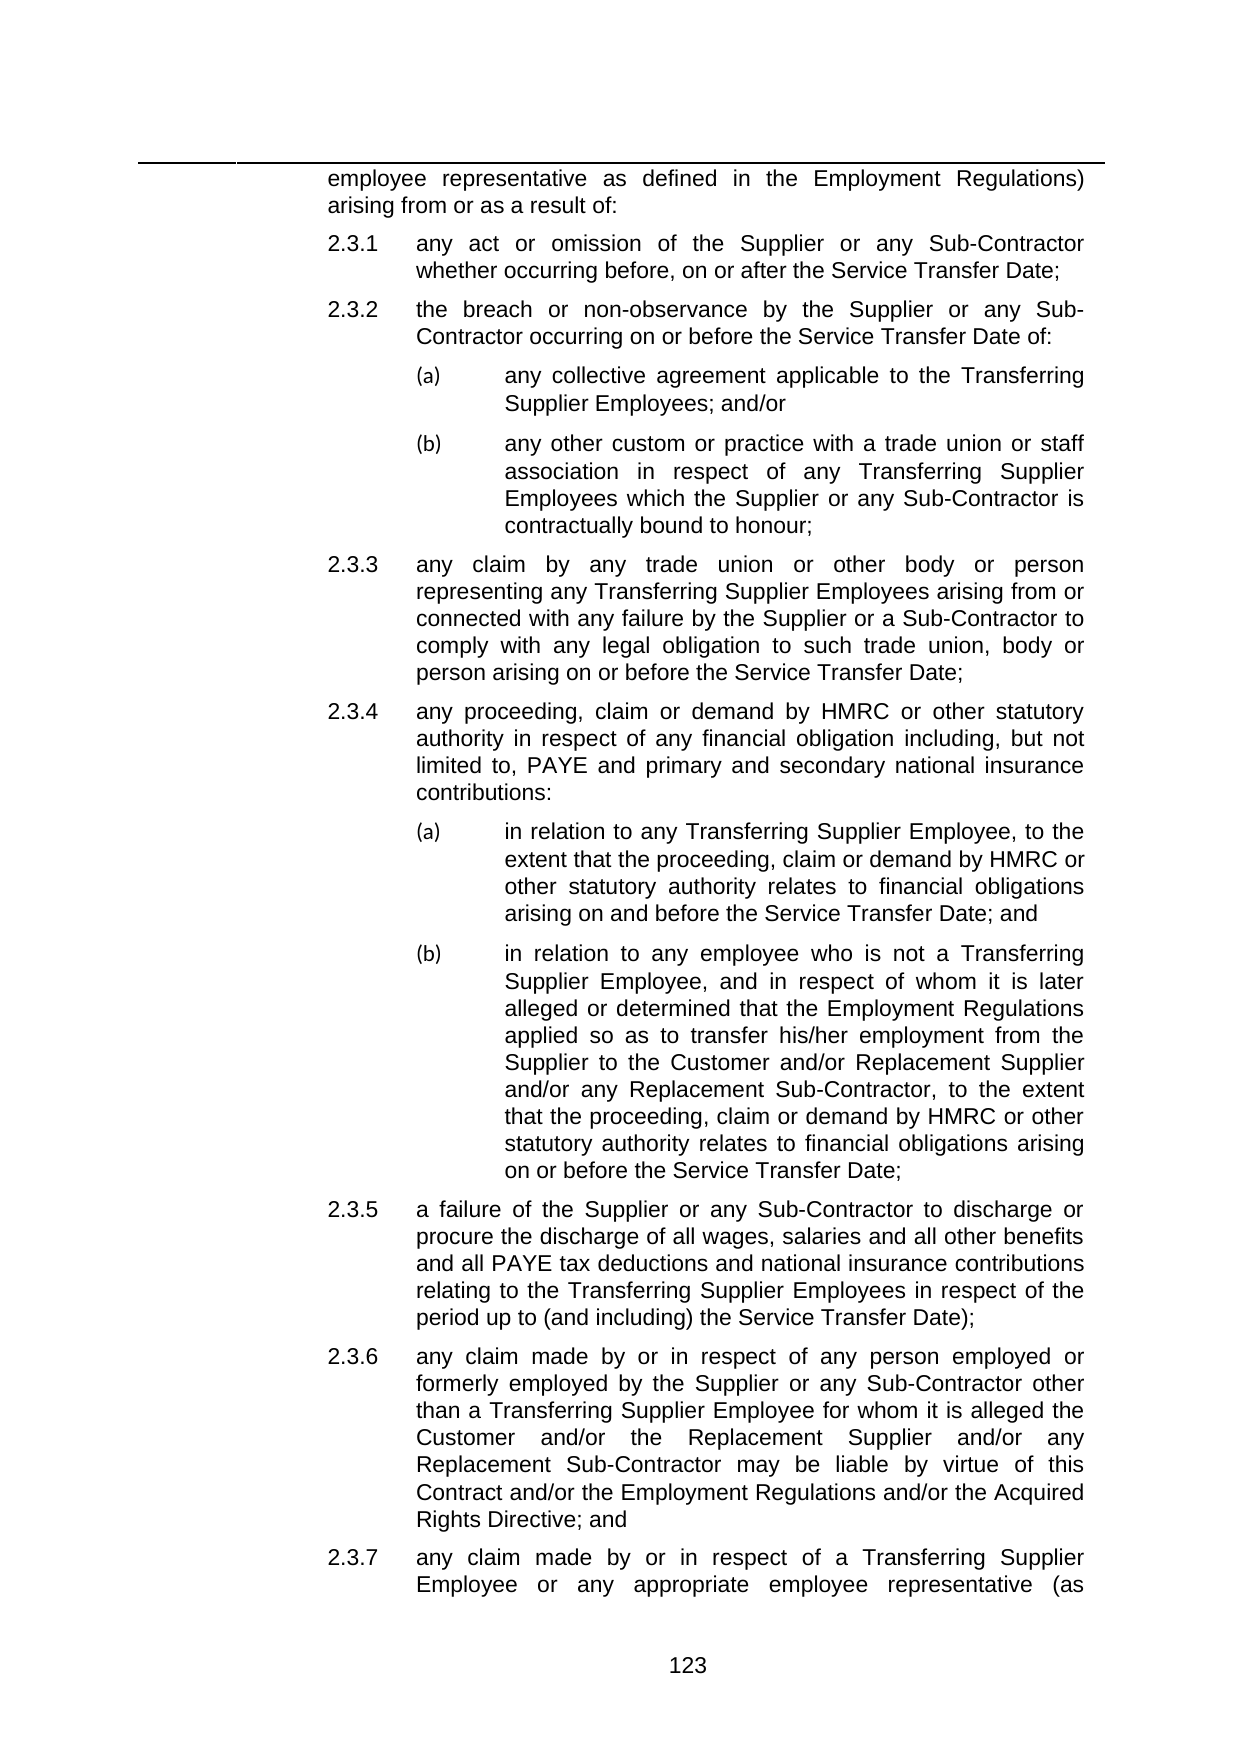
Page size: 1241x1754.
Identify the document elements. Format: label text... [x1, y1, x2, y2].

list the breach or non-observance by the Supplier or any Sub-Contractor occurring on or before the Service Transfer Date of: [327, 296, 1085, 349]
list in relation to any Transferring Supplier Employee, to the extent that the proceeding, claim or demand by HMRC or other statutory authority relates to financial obligations arising on and before the Service Transfer Date; and [416, 817, 1085, 927]
list a failure of the Supplier or any Sub-Contractor to discharge or procure the discharge of all wages, salaries and all other benefits and all PAYE tax deductions and national insurance contributions relating to the Transferring Supplier Employees in respect of the period up to (and including) the Service Transfer Date); [327, 1196, 1085, 1331]
list any claim by any trade union or other body or person representing any Transferring Supplier Employees arising from or connected with any failure by the Supplier or a Sub-Contractor to comply with any legal obligation to such trade union, body or person arising on or before the Service Transfer Date; [327, 551, 1085, 685]
list any proceeding, claim or demand by HMRC or other statutory authority in respect of any financial obligation including, but not limited to, PAYE and primary and secondary national insurance contributions: [327, 698, 1085, 805]
list any collective agreement applicable to the Transferring Supplier Employees; and/or [416, 362, 1085, 417]
list in relation to any employee who is not a Transferring Supplier Employee, and in respect of whom it is later alleged or determined that the Employment Regulations applied so as to transfer his/her employment from the Supplier to the Customer and/or Replacement Supplier and/or any Replacement Sub-Contractor, to the extent that the proceeding, claim or demand by HMRC or other statutory authority relates to financial obligations arising on or before the Service Transfer Date; [416, 939, 1085, 1184]
list any act or omission of the Supplier or any Sub-Contractor whether occurring before, on or after the Service Transfer Date; [327, 230, 1085, 284]
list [327, 1544, 1085, 1598]
list any other custom or practice with a trade union or staff association in respect of any Transferring Supplier Employees which the Supplier or any Sub-Contractor is contractually bound to honour; [416, 429, 1085, 538]
list any claim made by or in respect of any person employed or formerly employed by the Supplier or any Sub-Contractor other than a Transferring Supplier Employee for whom it is alleged the Customer and/or the Replacement Supplier and/or any Replacement Sub-Contractor may be liable by virtue of this Contract and/or the Employment Regulations and/or the Acquired Rights Directive; and [327, 1343, 1085, 1532]
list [239, 150, 1085, 218]
